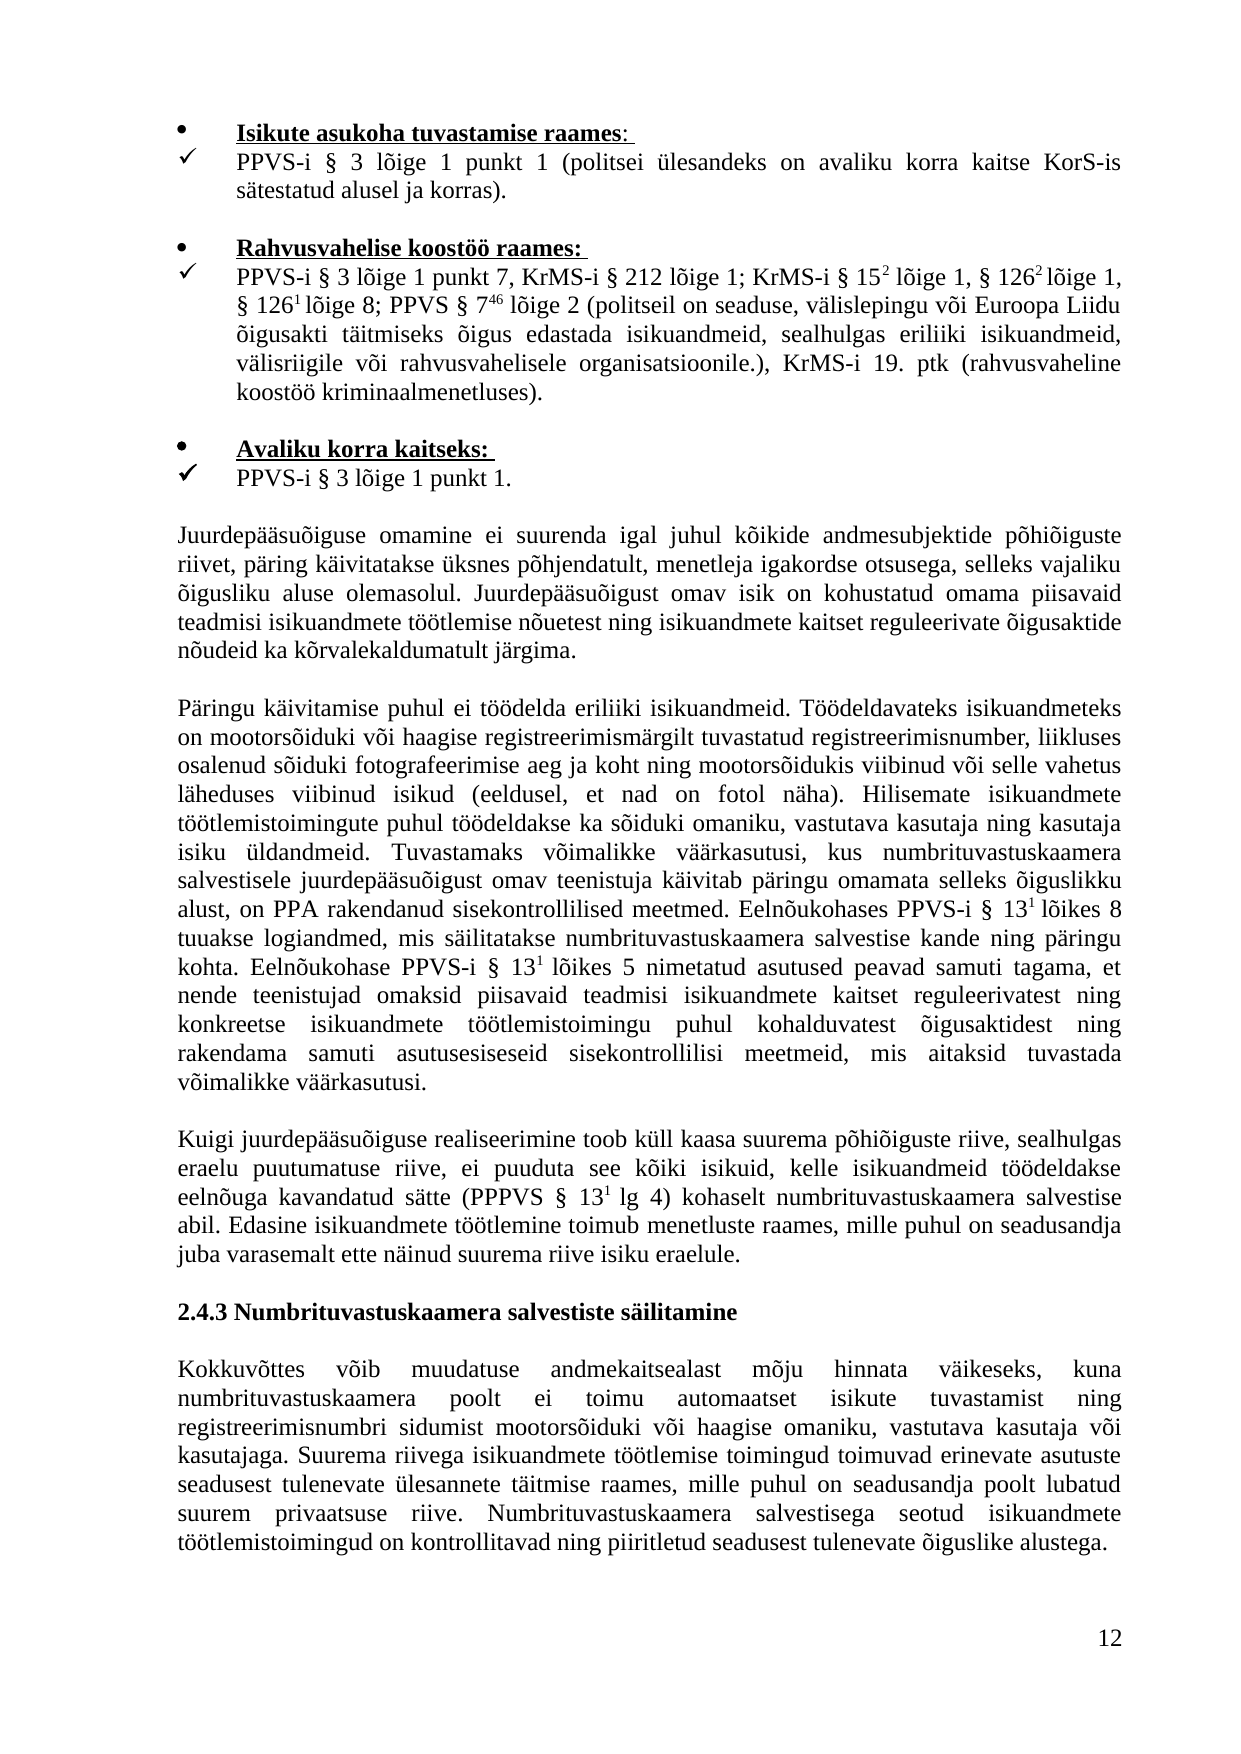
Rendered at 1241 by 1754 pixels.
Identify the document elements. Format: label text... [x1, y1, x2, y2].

list Rahvusvahelise koostöö raames: [177, 233, 1122, 262]
text Päringu käivitamise puhul ei töödelda eriliiki isikuandmeid. Töödeldavateks isikuandmeteks on mootorsõiduki või haagise registreerimismärgilt tuvastatud registreerimisnumber, liikluses osalenud sõiduki fotografeerimise aeg ja koht ning mootorsõidukis viibinud või selle vahetus läheduses viibinud isikud (eeldusel, et nad on fotol näha). Hilisemate isikuandmete töötlemistoimingute puhul töödeldakse ka sõiduki omaniku, vastutava kasutaja ning kasutaja isiku üldandmeid. Tuvastamaks võimalikke väärkasutusi, kus numbrituvastuskaamera salvestisele juurdepääsuõigust omav teenistuja käivitab päringu omamata selleks õiguslikku alust, on PPA rakendanud sisekontrollilised meetmed. Eelnõukohases PPVS-i § 131 lõikes 8 tuuakse logiandmed, mis säilitatakse numbrituvastuskaamera salvestise kande ning päringu kohta. Eelnõukohase PPVS-i § 131 lõikes 5 nimetatud asutused peavad samuti tagama, et nende teenistujad omaksid piisavaid teadmisi isikuandmete kaitset reguleerivatest ning konkreetse isikuandmete töötlemistoimingu puhul kohalduvatest õigusaktidest ning rakendama samuti asutusesiseseid sisekontrollilisi meetmeid, mis aitaksid tuvastada võimalikke väärkasutusi. [177, 693, 1122, 1096]
list PPVS-i § 3 lõige 1 punkt 1 (politsei ülesandeks on avaliku korra kaitse KorS-is sätestatud alusel ja korras). [177, 147, 1122, 204]
list PPVS-i § 3 lõige 1 punkt 1. [177, 463, 1122, 492]
text Kokkuvõttes võib muudatuse andmekaitsealast mõju hinnata väikeseks, kuna numbrituvastuskaamera poolt ei toimu automaatset isikute tuvastamist ning registreerimisnumbri sidumist mootorsõiduki või haagise omaniku, vastutava kasutaja või kasutajaga. Suurema riivega isikuandmete töötlemise toimingud toimuvad erinevate asutuste seadusest tulenevate ülesannete täitmise raames, mille puhul on seadusandja poolt lubatud suurem privaatsuse riive. Numbrituvastuskaamera salvestisega seotud isikuandmete töötlemistoimingud on kontrollitavad ning piiritletud seadusest tulenevate õiguslike alustega. [177, 1354, 1122, 1556]
text 2.4.3 Numbrituvastuskaamera salvestiste säilitamine [177, 1297, 1122, 1326]
text Juurdepääsuõiguse omamine ei suurenda igal juhul kõikide andmesubjektide põhiõiguste riivet, päring käivitatakse üksnes põhjendatult, menetleja igakordse otsusega, selleks vajaliku õigusliku aluse olemasolul. Juurdepääsuõigust omav isik on kohustatud omama piisavaid teadmisi isikuandmete töötlemise nõuetest ning isikuandmete kaitset reguleerivate õigusaktide nõudeid ka kõrvalekaldumatult järgima. [177, 521, 1122, 664]
list Isikute asukoha tuvastamise raames: [177, 118, 1122, 147]
list Avaliku korra kaitseks: [177, 434, 1122, 463]
text Kuigi juurdepääsuõiguse realiseerimine toob küll kaasa suurema põhiõiguste riive, sealhulgas eraelu puutumatuse riive, ei puuduta see kõiki isikuid, kelle isikuandmeid töödeldakse eelnõuga kavandatud sätte (PPPVS § 131 lg 4) kohaselt numbrituvastuskaamera salvestise abil. Edasine isikuandmete töötlemine toimub menetluste raames, mille puhul on seadusandja juba varasemalt ette näinud suurema riive isiku eraelule. [177, 1124, 1122, 1268]
list PPVS-i § 3 lõige 1 punkt 7, KrMS-i § 212 lõige 1; KrMS-i § 152 lõige 1, § 1262 lõige 1, § 1261 lõige 8; PPVS § 746 lõige 2 (politseil on seaduse, välislepingu või Euroopa Liidu õigusakti täitmiseks õigus edastada isikuandmeid, sealhulgas eriliiki isikuandmeid, välisriigile või rahvusvahelisele organisatsioonile.), KrMS-i 19. ptk (rahvusvaheline koostöö kriminaalmenetluses). [177, 262, 1122, 406]
